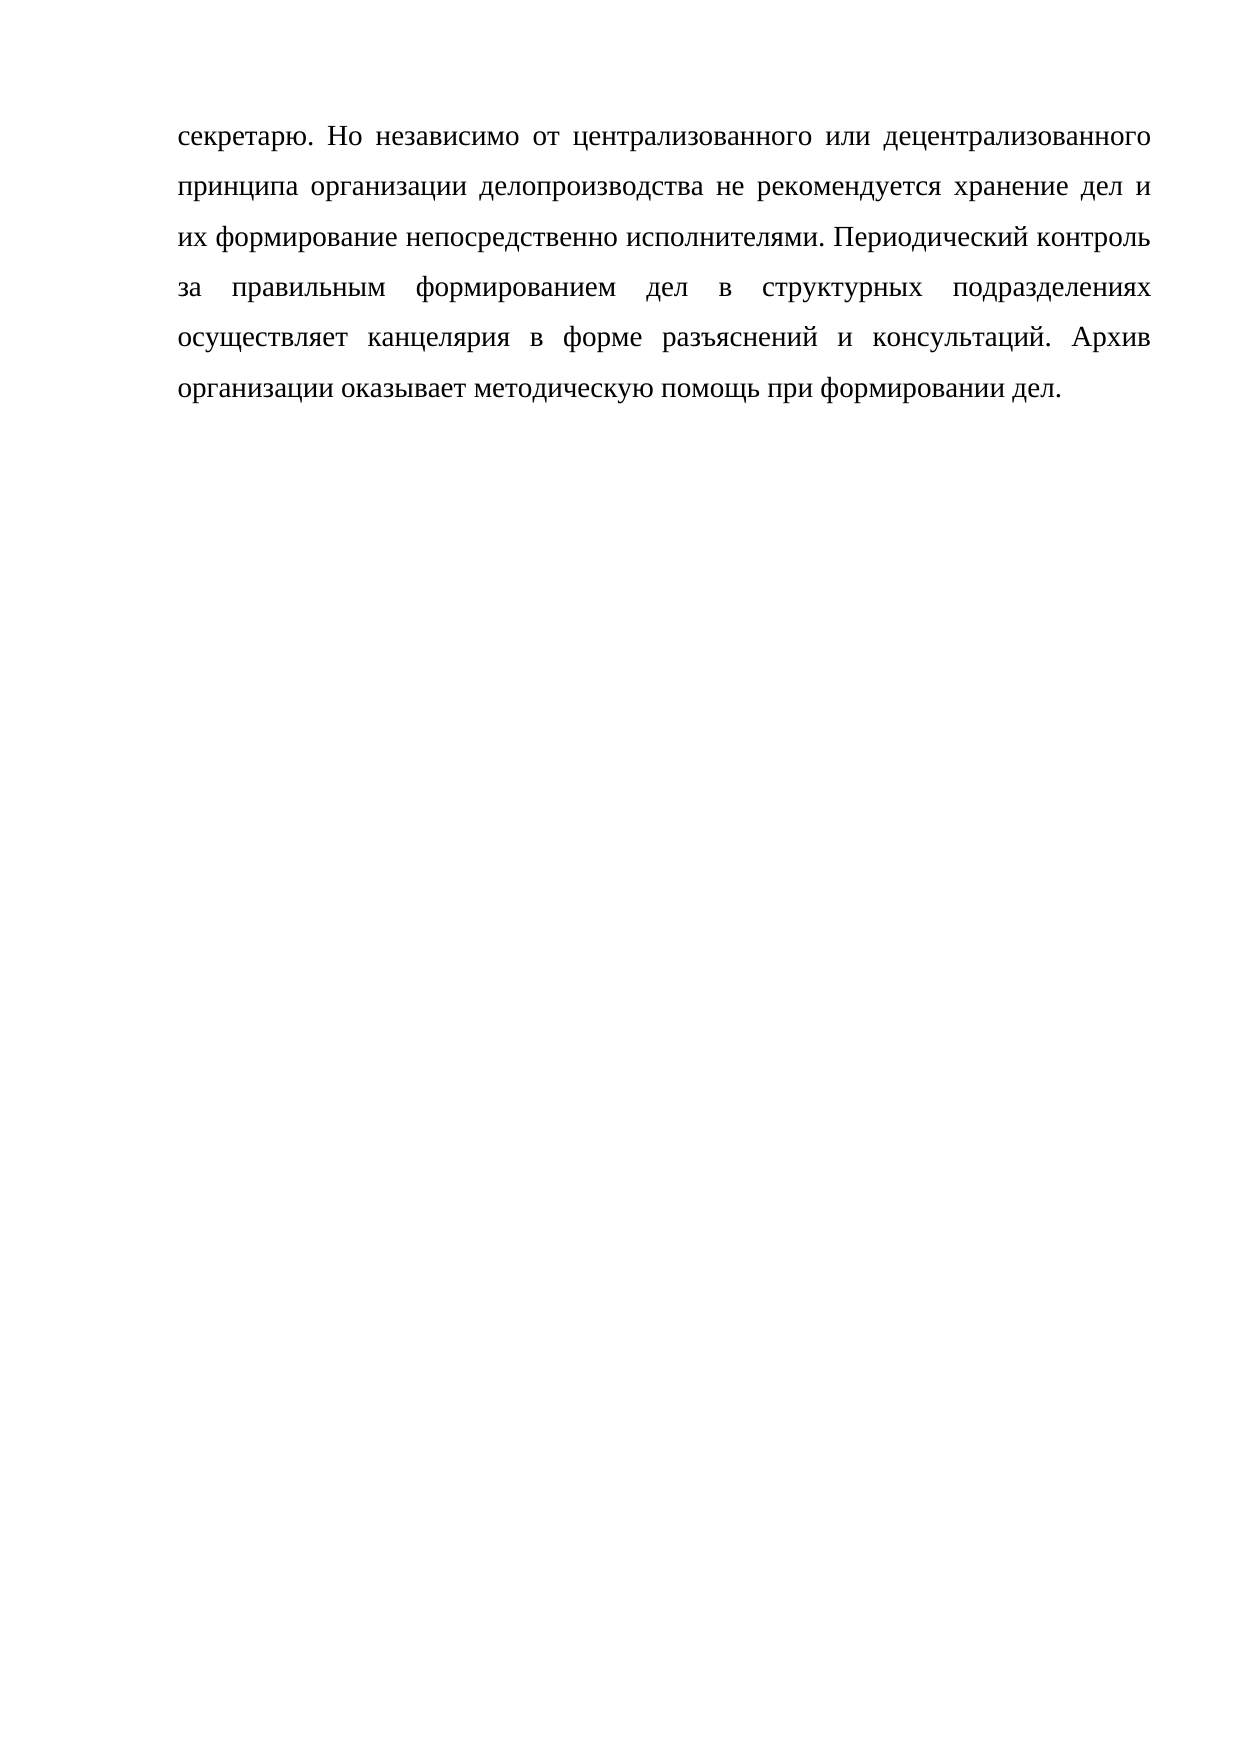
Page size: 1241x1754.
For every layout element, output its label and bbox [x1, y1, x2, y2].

text [177, 118, 1152, 403]
